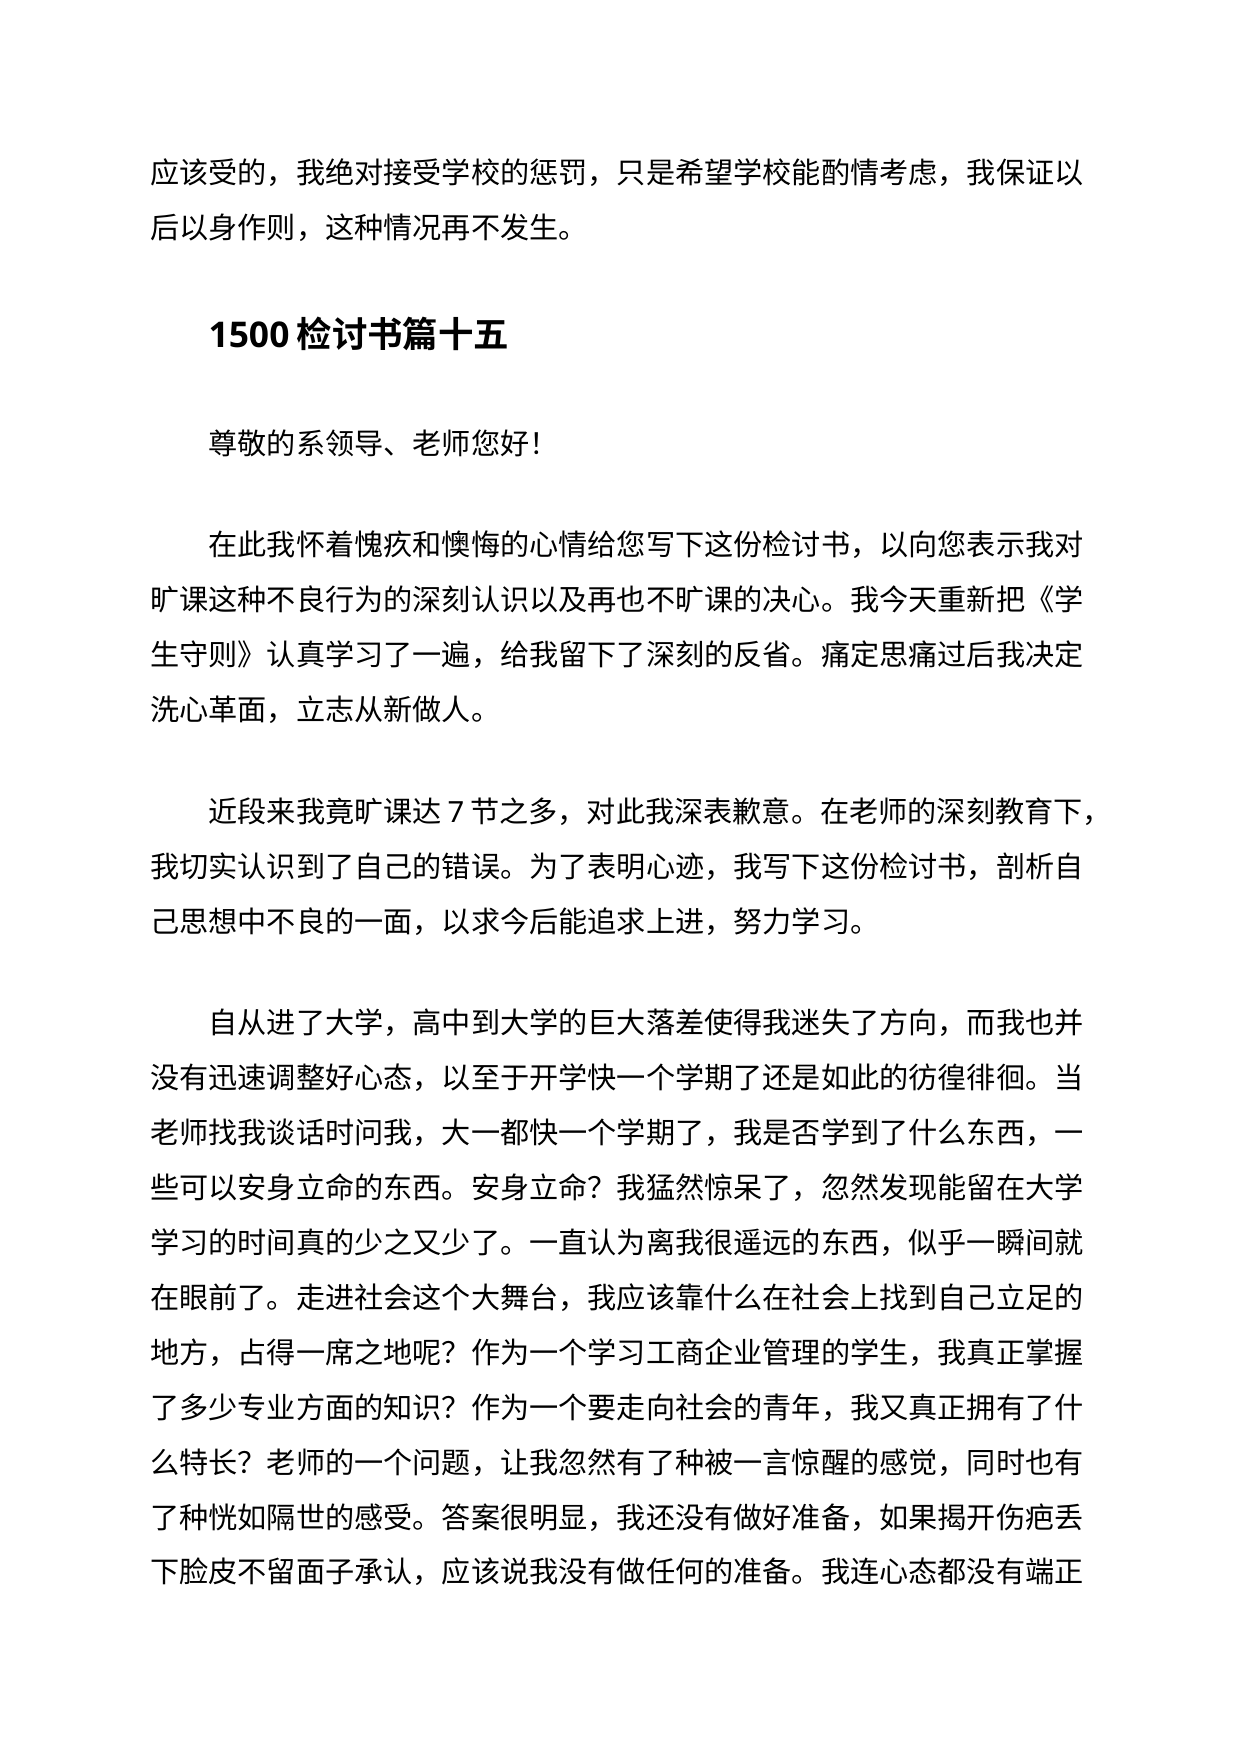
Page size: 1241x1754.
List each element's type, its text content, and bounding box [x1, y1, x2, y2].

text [150, 1000, 1090, 1591]
text 近段来我竟旷课达7节之多，对此我深表歉意。在老师的深刻教育下，我切实认识到了自己的错误。为了表明心迹，我写下这份检讨书，剖析自己思想中不良的一面，以求今后能追求上进，努力学习。 [150, 788, 1090, 941]
text 在此我怀着愧疚和懊悔的心情给您写下这份检讨书，以向您表示我对旷课这种不良行为的深刻认识以及再也不旷课的决心。我今天重新把《学生守则》认真学习了一遍，给我留下了深刻的反省。痛定思痛过后我决定洗心革面，立志从新做人。 [150, 522, 1090, 729]
text 1500检讨书篇十五 [150, 307, 1090, 358]
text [150, 150, 1090, 247]
text 尊敬的系领导、老师您好！ [150, 420, 1090, 462]
